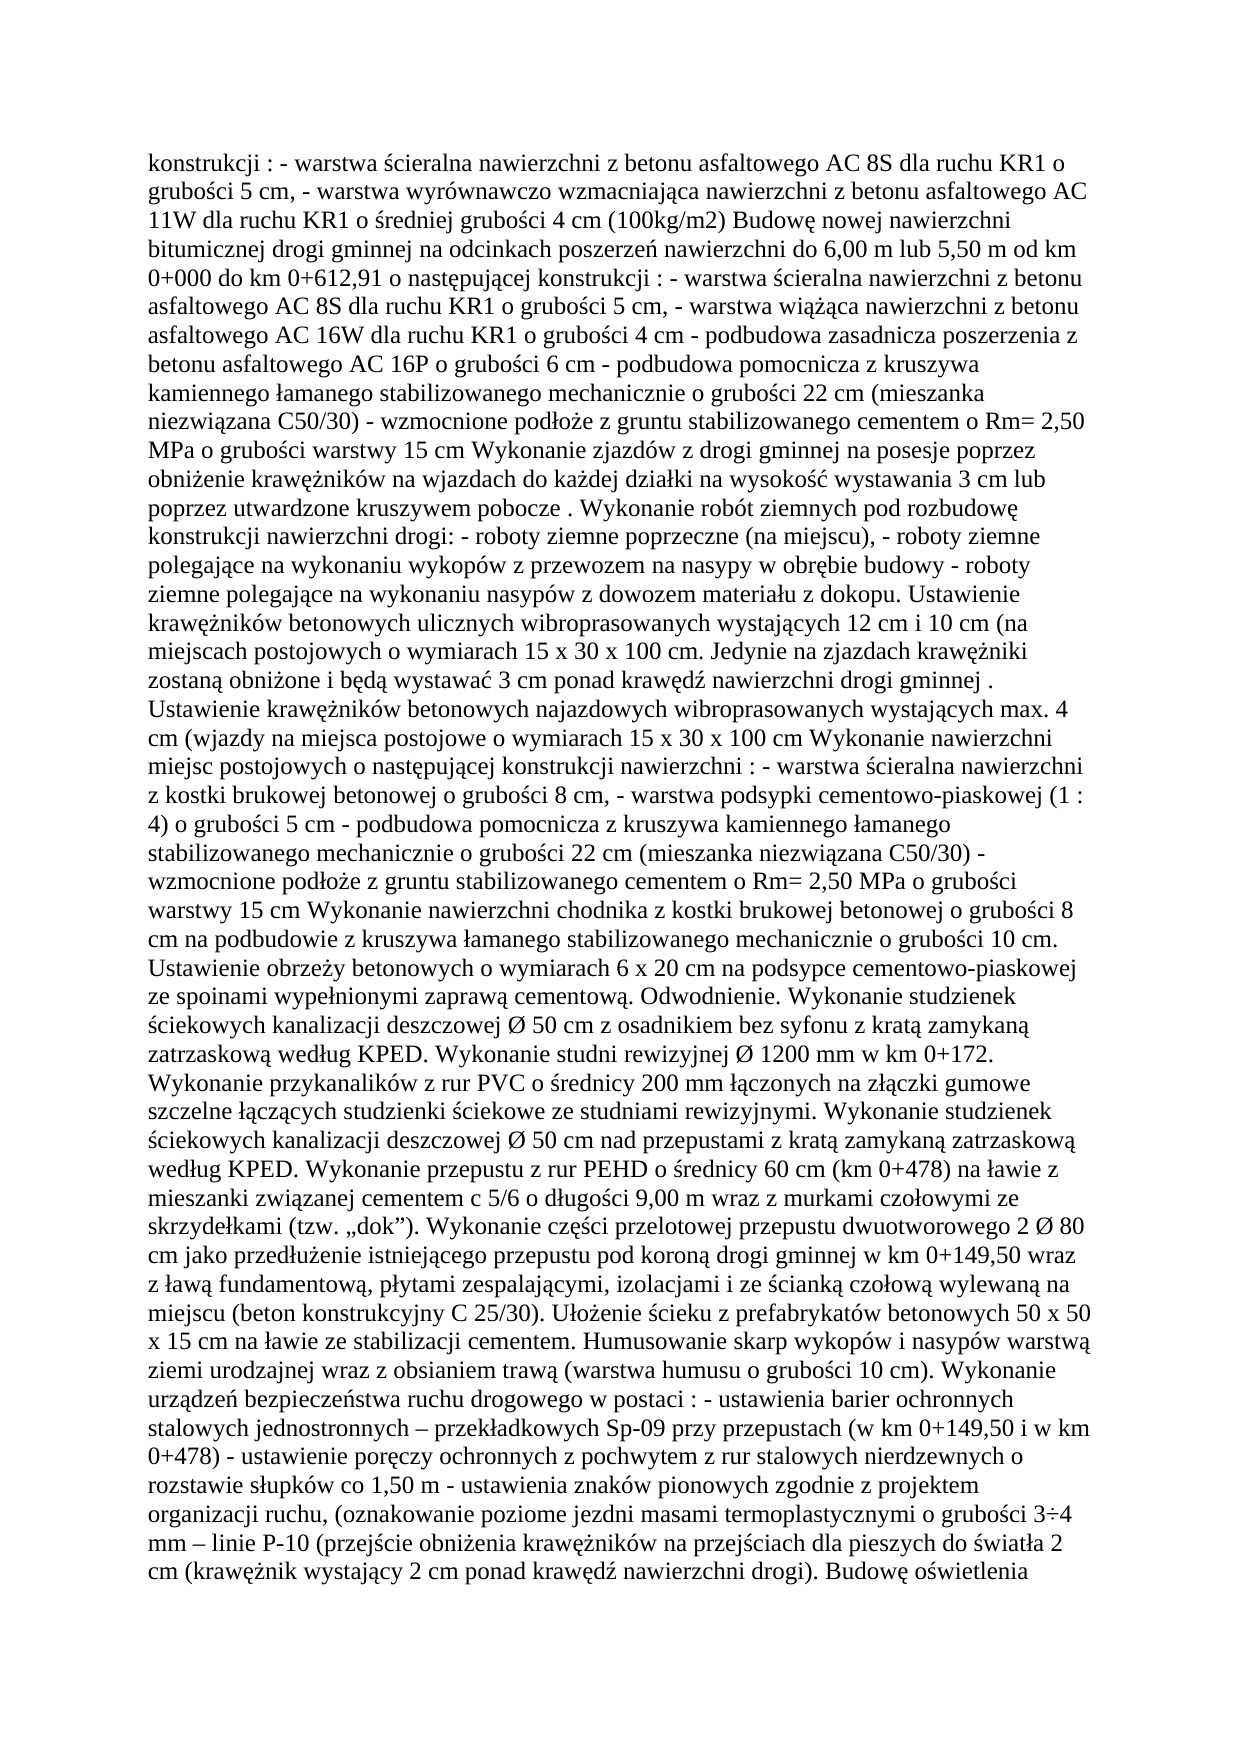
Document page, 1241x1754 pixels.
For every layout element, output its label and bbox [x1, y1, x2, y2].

text [148, 148, 1093, 1585]
